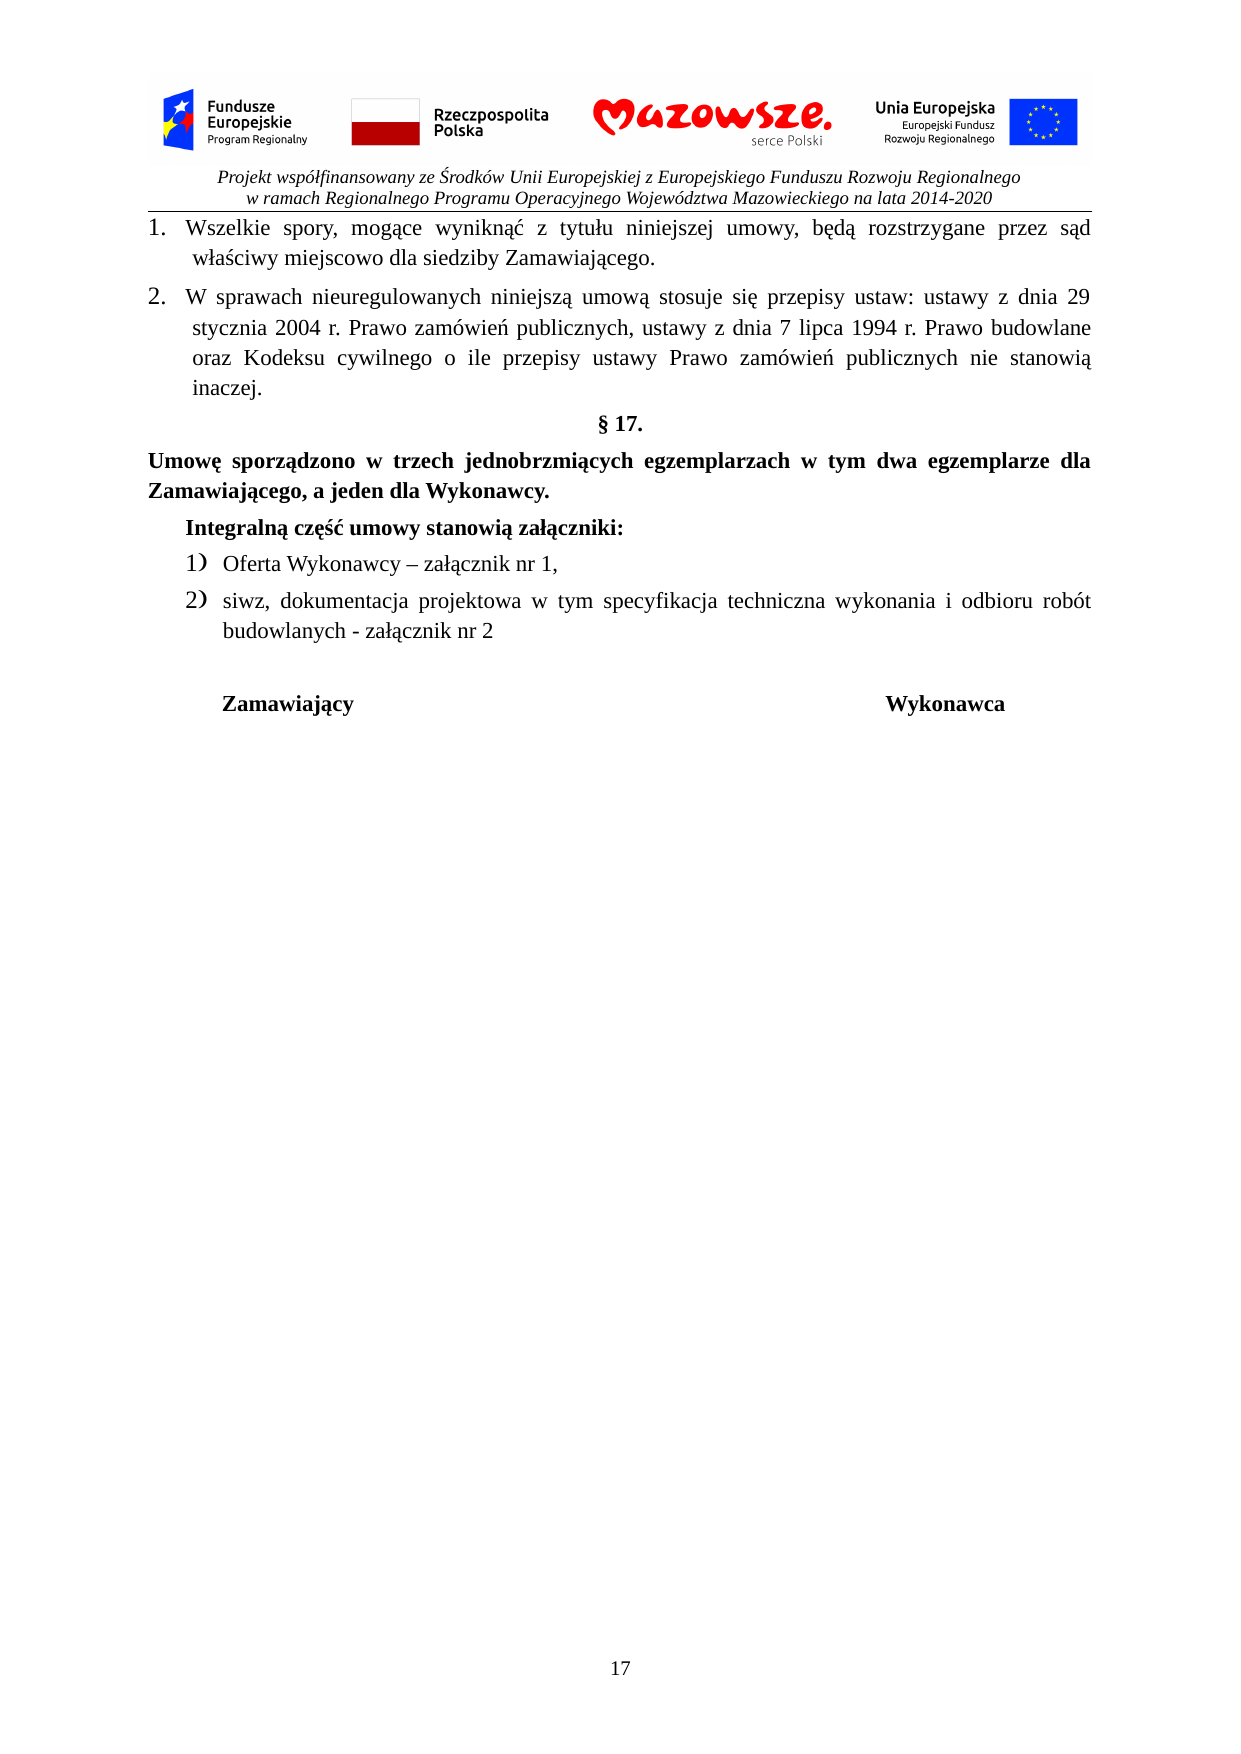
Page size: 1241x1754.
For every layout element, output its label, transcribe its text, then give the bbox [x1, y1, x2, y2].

list Wszelkie spory, mogące wyniknąć z tytułu niniejszej umowy, będą rozstrzygane przez sąd właściwy miejscowo dla siedziby Zamawiającego. [148, 212, 1092, 271]
text Umowę sporządzono w trzech jednobrzmiących egzemplarzach w tym dwa egzemplarze dla Zamawiającego, a jeden dla Wykonawcy. [148, 447, 1092, 503]
list siwz, dokumentacja projektowa w tym specyfikacja techniczna wykonania i odbioru robót budowlanych - załącznik nr 2 [185, 587, 1092, 644]
picture [148, 73, 1093, 166]
text Integralną część umowy stanowią załączniki: [185, 513, 1092, 540]
list Oferta Wykonawcy – załącznik nr 1, [185, 550, 1092, 577]
text § 17. [148, 410, 1092, 437]
text Zamawiający Wykonawca [222, 691, 1092, 717]
list W sprawach nieuregulowanych niniejszą umową stosuje się przepisy ustaw: ustawy z dnia 29 stycznia 2004 r. Prawo zamówień publicznych, ustawy z dnia 7 lipca 1994 r. Prawo budowlane oraz Kodeksu cywilnego o ile przepisy ustawy Prawo zamówień publicznych nie stanowią inaczej. [148, 281, 1092, 400]
